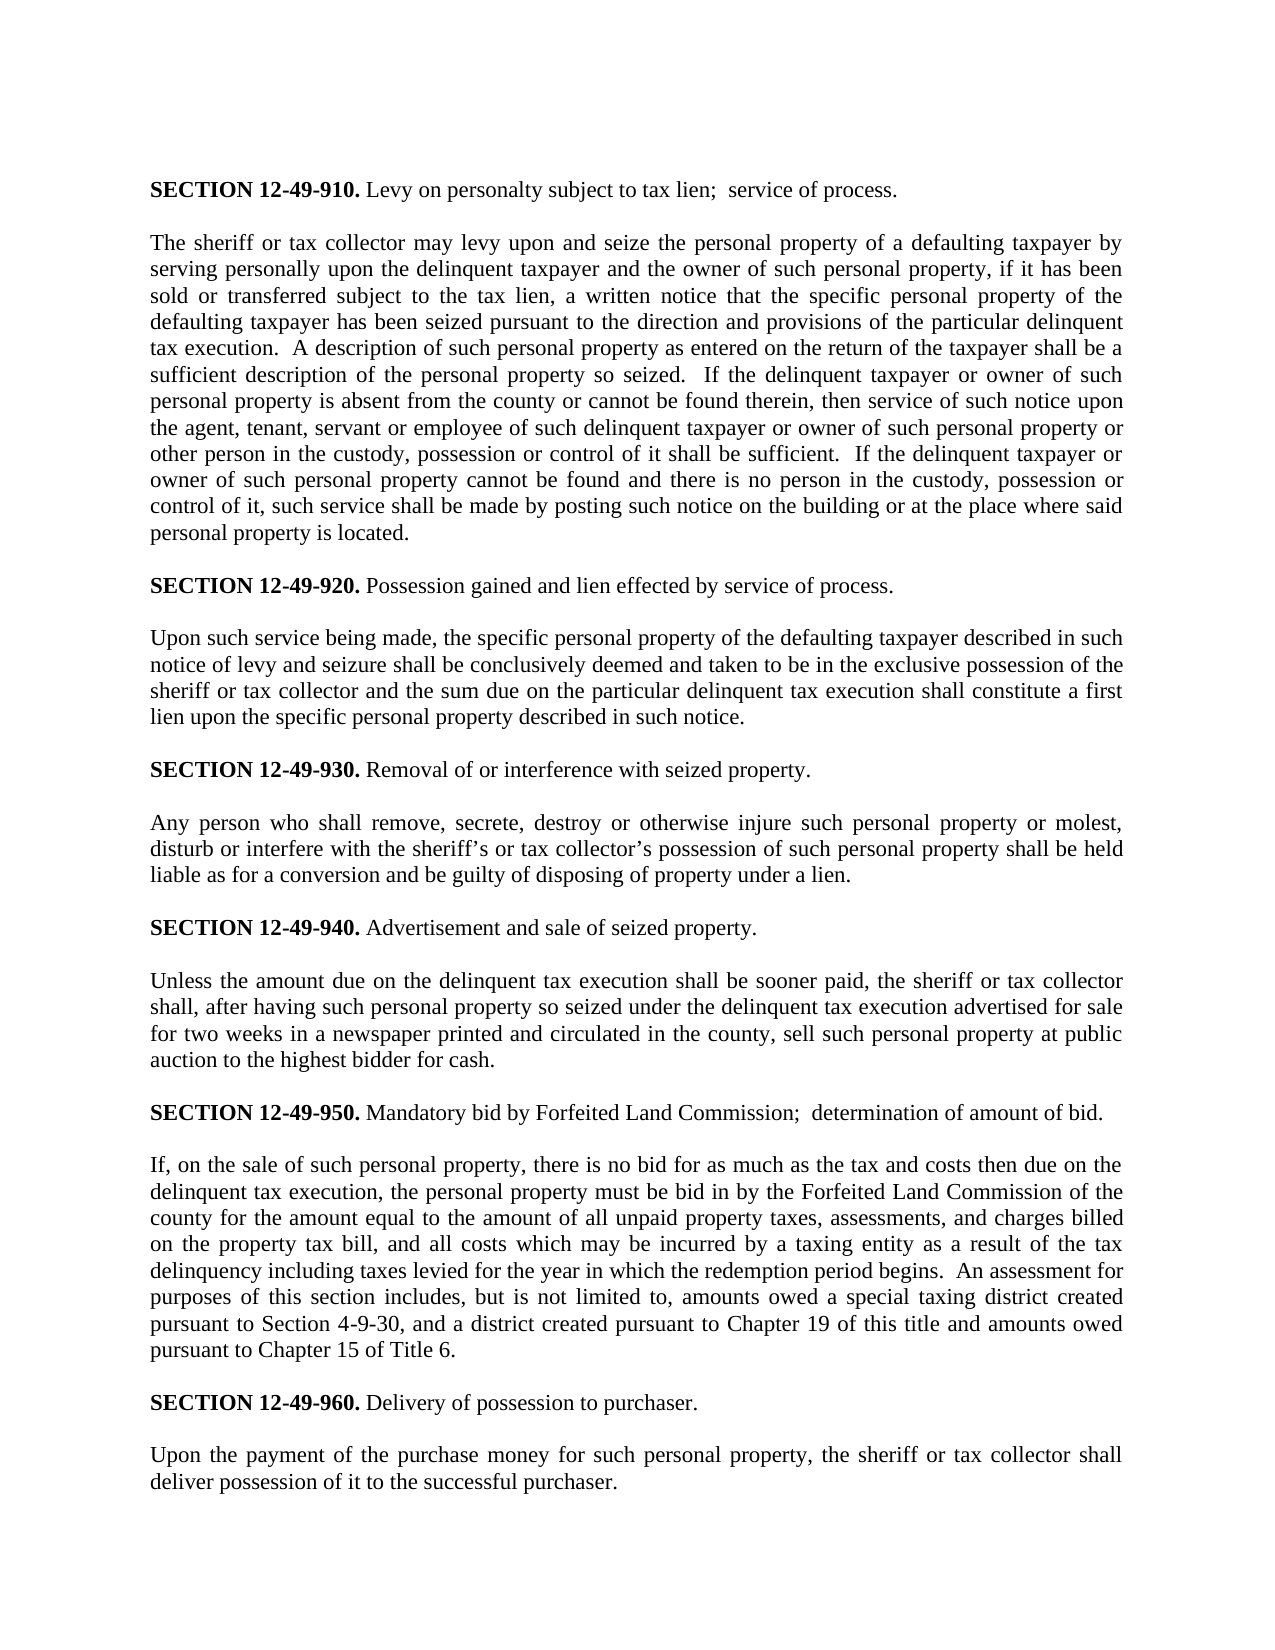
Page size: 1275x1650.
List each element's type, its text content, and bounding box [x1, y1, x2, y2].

text Upon the payment of the purchase money for such personal property, the sheriff or tax collector shall deliver possession of it to the successful purchaser. [150, 1441, 1125, 1494]
text Upon such service being made, the specific personal property of the defaulting taxpayer described in such notice of levy and seizure shall be conclusively deemed and taken to be in the exclusive possession of the sheriff or tax collector and the sum due on the particular delinquent tax execution shall constitute a first lien upon the specific personal property described in such notice. [150, 624, 1125, 730]
text Unless the amount due on the delinquent tax execution shall be sooner paid, the sheriff or tax collector shall, after having such personal property so seized under the delinquent tax execution advertised for sale for two weeks in a newspaper printed and circulated in the county, sell such personal property at public auction to the highest bidder for cash. [150, 967, 1125, 1072]
text SECTION 12-49-930. Removal of or interference with seized property. [150, 756, 1125, 782]
text If, on the sale of such personal property, there is no bid for as much as the tax and costs then due on the delinquent tax execution, the personal property must be bid in by the Forfeited Land Commission of the county for the amount equal to the amount of all unpaid property taxes, assessments, and charges billed on the property tax bill, and all costs which may be incurred by a taxing entity as a result of the tax delinquency including taxes levied for the year in which the redemption period begins. An assessment for purposes of this section includes, but is not limited to, amounts owed a special taxing district created pursuant to Section 4-9-30, and a district created pursuant to Chapter 19 of this title and amounts owed pursuant to Chapter 15 of Title 6. [150, 1151, 1125, 1362]
text SECTION 12-49-960. Delivery of possession to purchaser. [150, 1389, 1125, 1415]
text SECTION 12-49-910. Levy on personalty subject to tax lien; service of process. [150, 176, 1125, 203]
text SECTION 12-49-950. Mandatory bid by Forfeited Land Commission; determination of amount of bid. [150, 1099, 1125, 1125]
text SECTION 12-49-940. Advertisement and sale of seized property. [150, 914, 1125, 941]
text The sheriff or tax collector may levy upon and seize the personal property of a defaulting taxpayer by serving personally upon the delinquent taxpayer and the owner of such personal property, if it has been sold or transferred subject to the tax lien, a written notice that the specific personal property of the defaulting taxpayer has been seized pursuant to the direction and provisions of the particular delinquent tax execution. A description of such personal property as entered on the return of the taxpayer shall be a sufficient description of the personal property so seized. If the delinquent taxpayer or owner of such personal property is absent from the county or cannot be found therein, then service of such notice upon the agent, tenant, servant or employee of such delinquent taxpayer or owner of such personal property or other person in the custody, possession or control of it shall be sufficient. If the delinquent taxpayer or owner of such personal property cannot be found and there is no person in the custody, possession or control of it, such service shall be made by posting such notice on the building or at the place where said personal property is located. [150, 229, 1125, 545]
text Any person who shall remove, secrete, destroy or otherwise injure such personal property or molest, disturb or interfere with the sheriff’s or tax collector’s possession of such personal property shall be held liable as for a conversion and be guilty of disposing of property under a lien. [150, 809, 1125, 888]
text SECTION 12-49-920. Possession gained and lien effected by service of process. [150, 572, 1125, 598]
